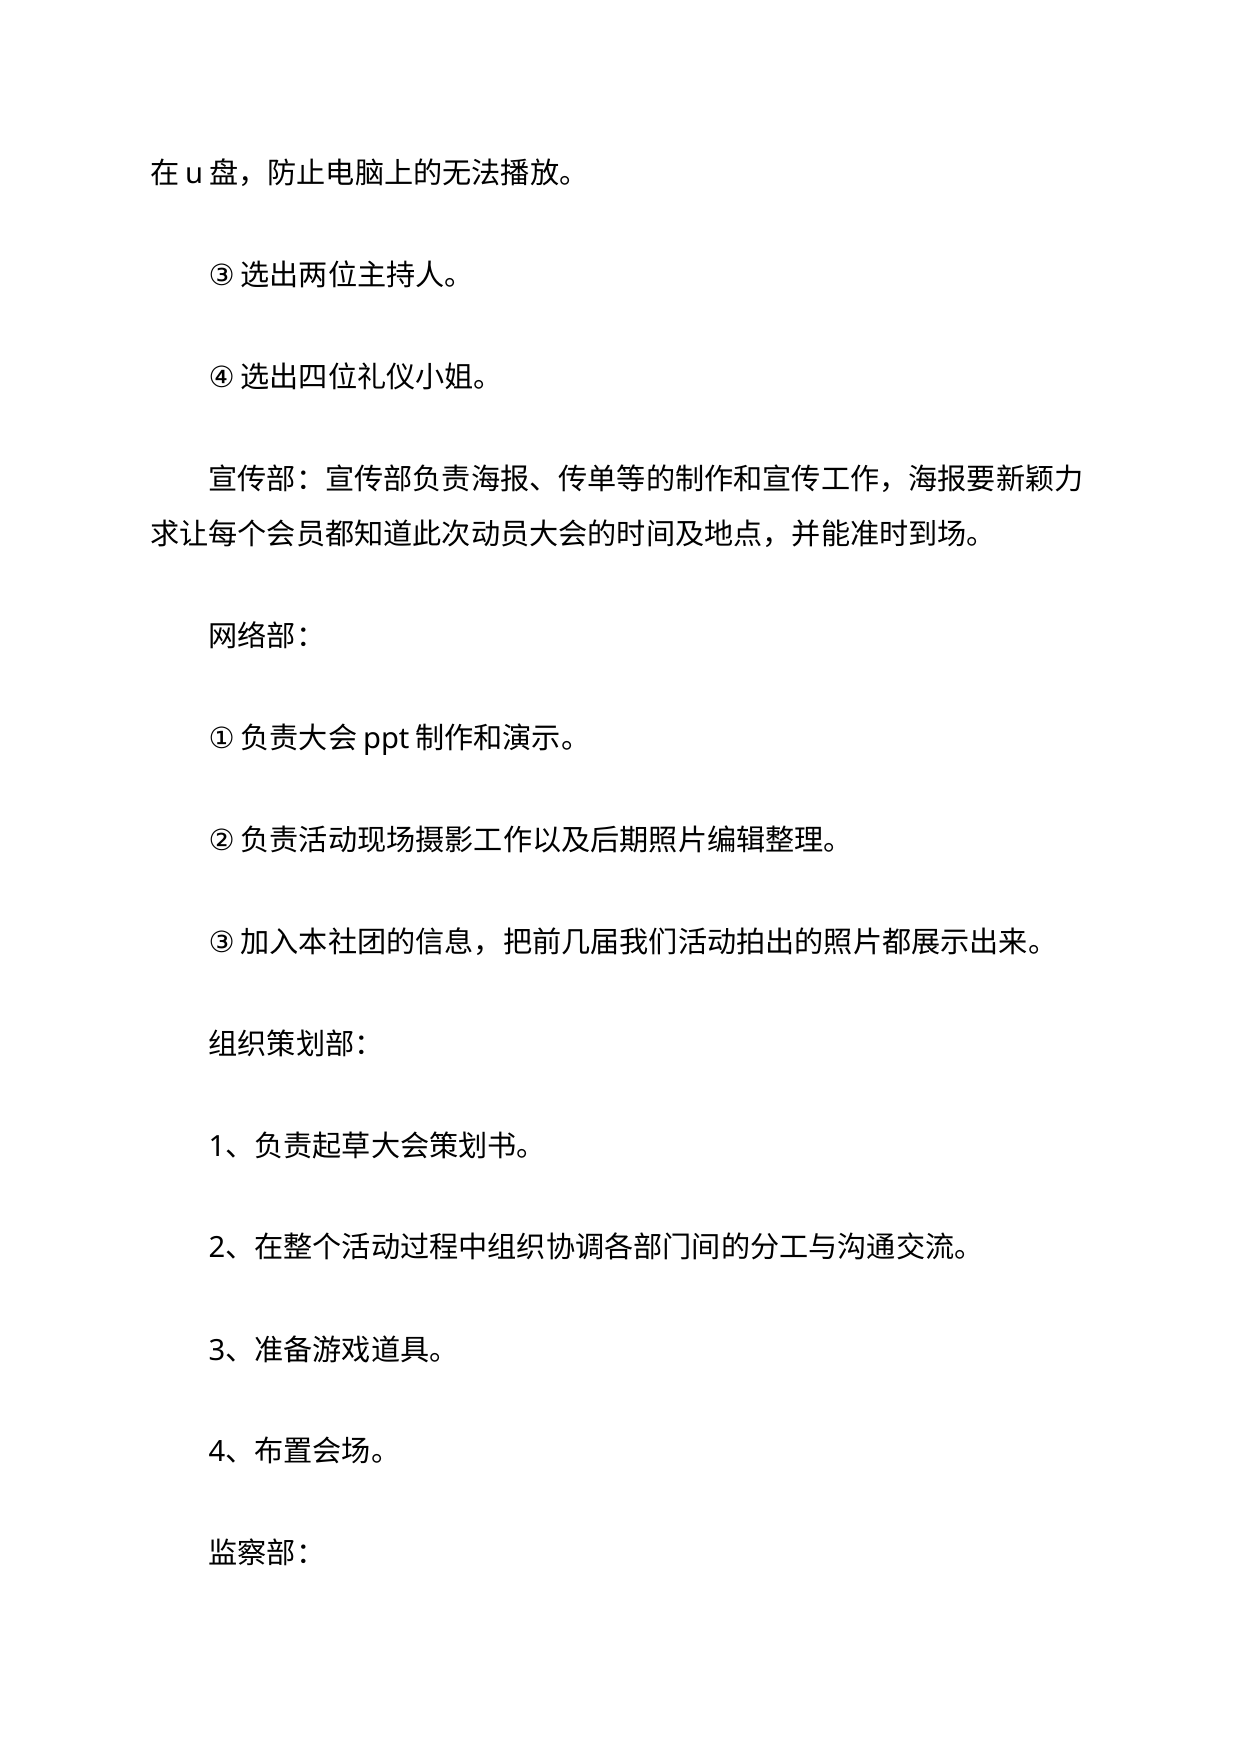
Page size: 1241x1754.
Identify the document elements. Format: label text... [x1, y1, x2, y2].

text ③选出两位主持人。 [150, 252, 1090, 294]
text ④选出四位礼仪小姐。 [150, 354, 1090, 396]
text 4、布置会场。 [150, 1428, 1090, 1470]
text 宣传部：宣传部负责海报、传单等的制作和宣传工作，海报要新颖力求让每个会员都知道此次动员大会的时间及地点，并能准时到场。 [150, 456, 1090, 553]
text 监察部： [150, 1530, 1090, 1572]
text ②负责活动现场摄影工作以及后期照片编辑整理。 [150, 816, 1090, 859]
text 2、在整个活动过程中组织协调各部门间的分工与沟通交流。 [150, 1224, 1090, 1266]
text ①负责大会ppt制作和演示。 [150, 714, 1090, 757]
text 网络部： [150, 613, 1090, 655]
text 组织策划部： [150, 1020, 1090, 1063]
text 1、负责起草大会策划书。 [150, 1122, 1090, 1164]
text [150, 150, 1090, 192]
text 3、准备游戏道具。 [150, 1326, 1090, 1368]
text ③加入本社团的信息，把前几届我们活动拍出的照片都展示出来。 [150, 918, 1090, 961]
